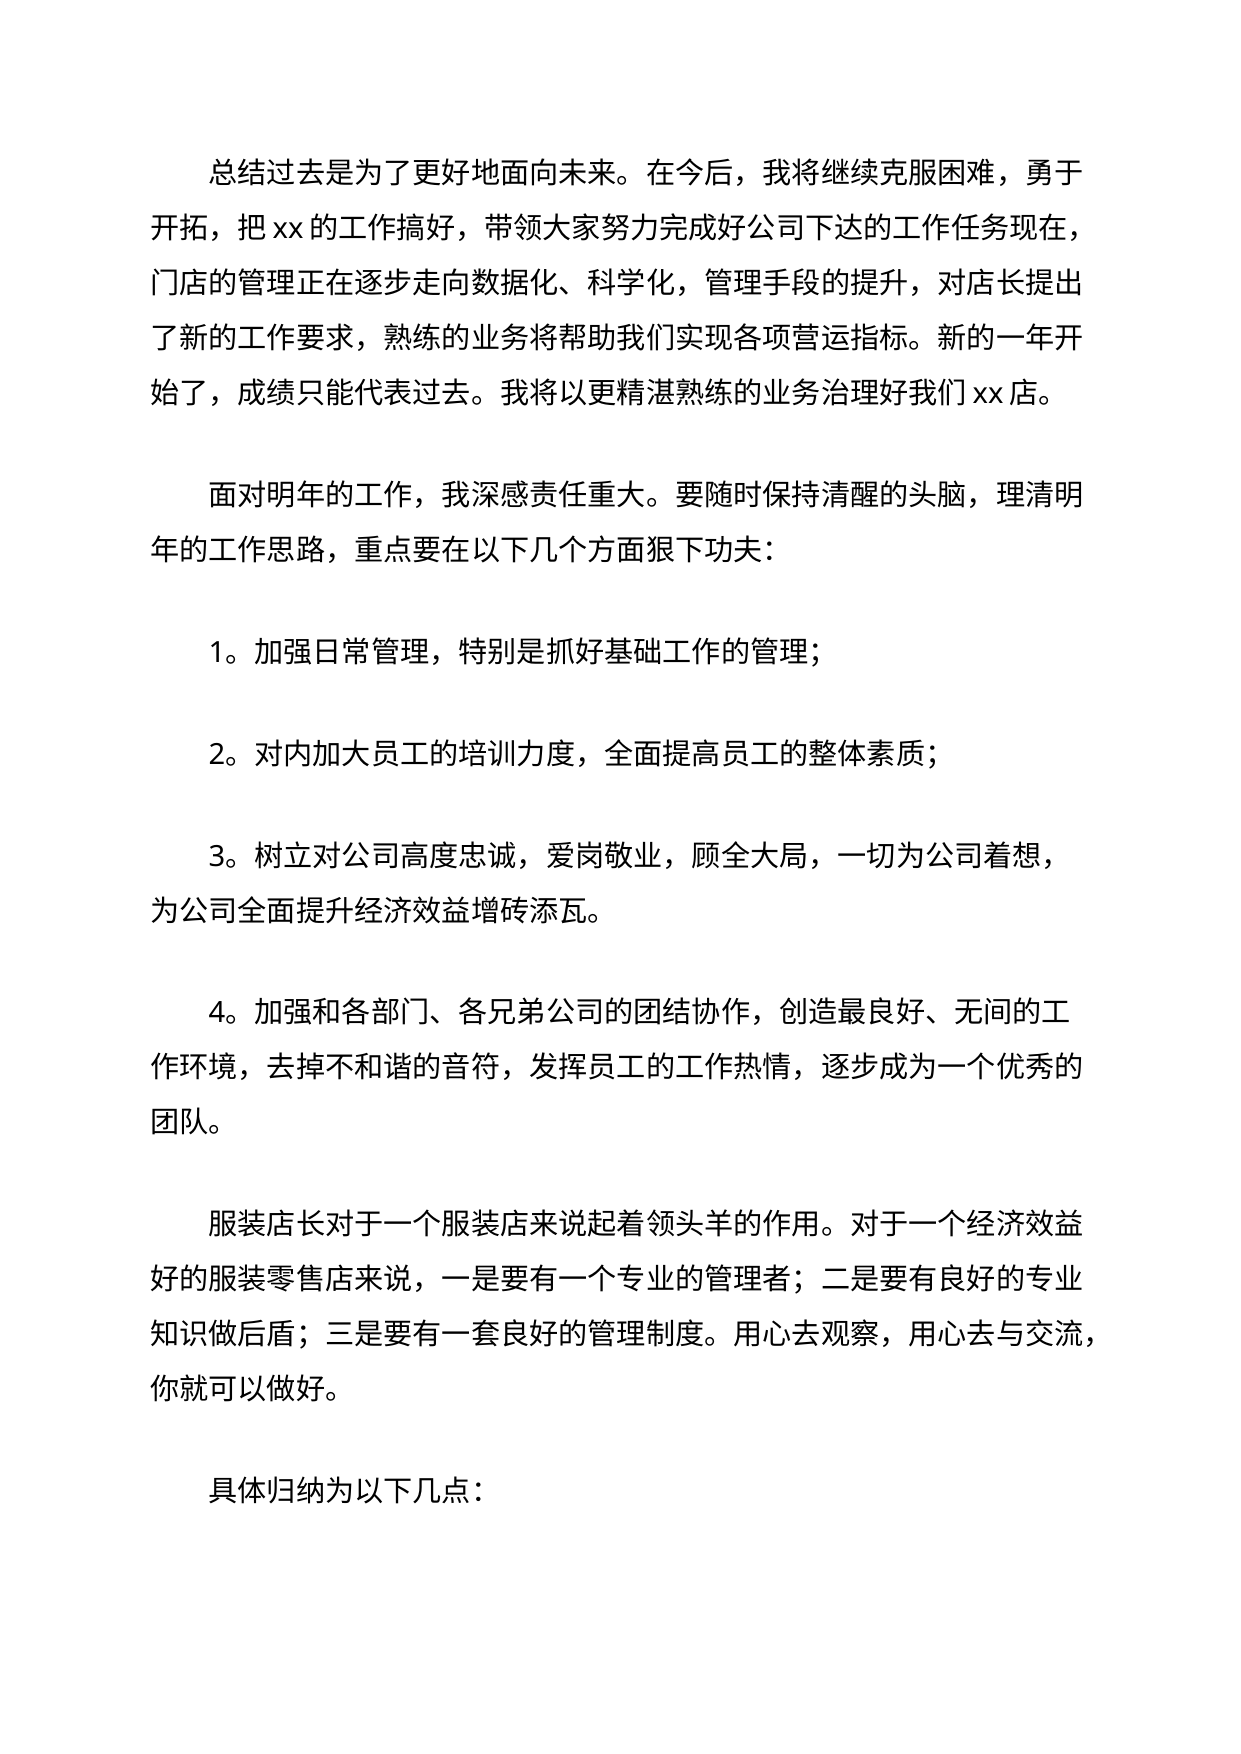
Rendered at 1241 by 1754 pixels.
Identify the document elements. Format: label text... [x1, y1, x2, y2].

text 1。加强日常管理，特别是抓好基础工作的管理； [150, 628, 1090, 671]
text 面对明年的工作，我深感责任重大。要随时保持清醒的头脑，理清明年的工作思路，重点要在以下几个方面狠下功夫： [150, 472, 1090, 569]
text 4。加强和各部门、各兄弟公司的团结协作，创造最良好、无间的工作环境，去掉不和谐的音符，发挥员工的工作热情，逐步成为一个优秀的团队。 [150, 989, 1090, 1141]
text 具体归纳为以下几点： [150, 1467, 1090, 1509]
text 总结过去是为了更好地面向未来。在今后，我将继续克服困难，勇于开拓，把xx的工作搞好，带领大家努力完成好公司下达的工作任务现在，门店的管理正在逐步走向数据化、科学化，管理手段的提升，对店长提出了新的工作要求，熟练的业务将帮助我们实现各项营运指标。新的一年开始了，成绩只能代表过去。我将以更精湛熟练的业务治理好我们xx店。 [150, 150, 1090, 412]
text 2。对内加大员工的培训力度，全面提高员工的整体素质； [150, 730, 1090, 773]
text 3。树立对公司高度忠诚，爱岗敬业，顾全大局，一切为公司着想，为公司全面提升经济效益增砖添瓦。 [150, 832, 1090, 929]
text 服装店长对于一个服装店来说起着领头羊的作用。对于一个经济效益好的服装零售店来说，一是要有一个专业的管理者；二是要有良好的专业知识做后盾；三是要有一套良好的管理制度。用心去观察，用心去与交流，你就可以做好。 [150, 1201, 1090, 1408]
